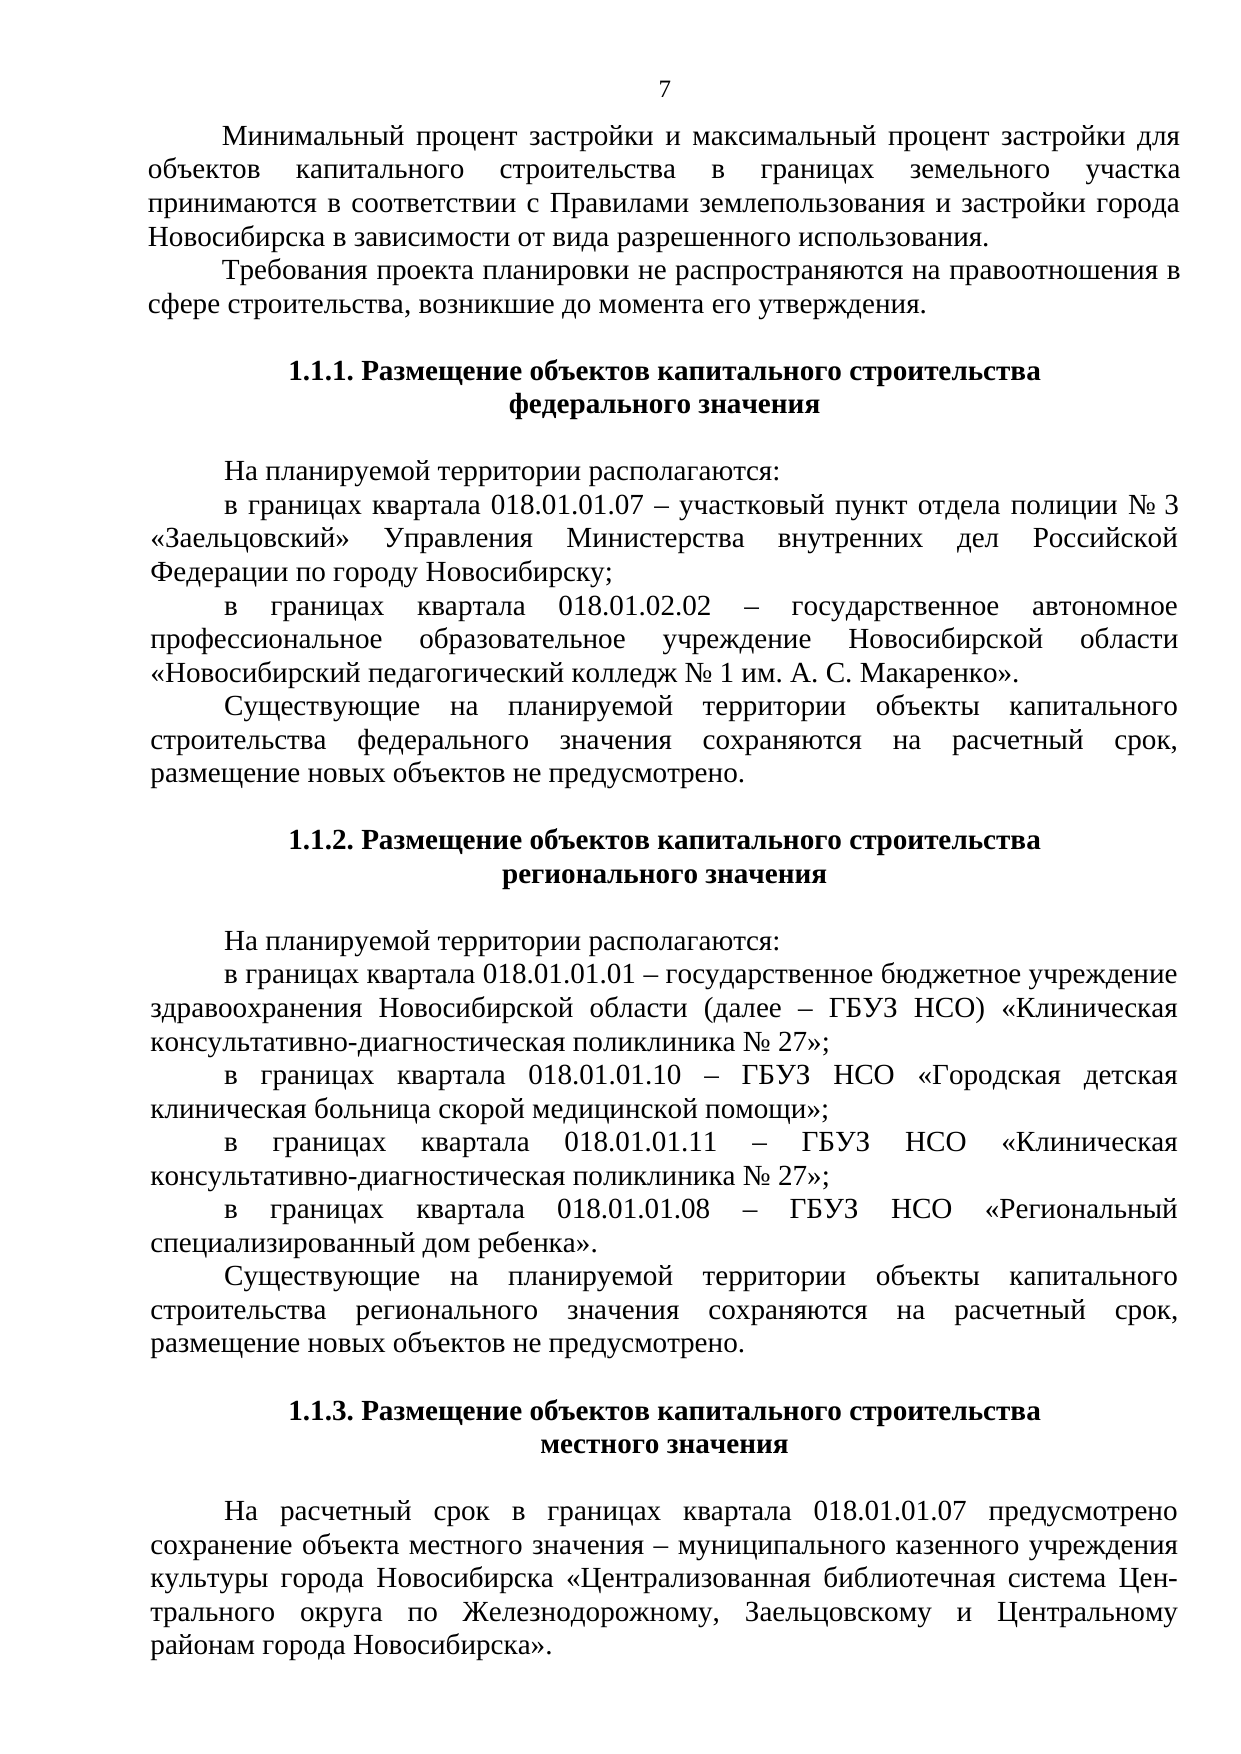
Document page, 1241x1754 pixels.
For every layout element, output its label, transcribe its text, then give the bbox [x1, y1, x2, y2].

text в границах квартала 018.01.01.07 – участковый пункт отдела полиции № 3 «Заельцовский» Управления Министерства внутренних дел Российской Федерации по городу Новосибирску; [150, 487, 1179, 588]
text Существующие на планируемой территории объекты капитального строительства федерального значения сохраняются на расчетный срок, размещение новых объектов не предусмотрено. [150, 688, 1179, 789]
text регионального значения [148, 856, 1181, 889]
text в границах квартала 018.01.01.01 – государственное бюджетное учреждение здравоохранения Новосибирской области (далее – ГБУЗ НСО) «Клиническая консультативно-диагностическая поликлиника № 27»; [150, 957, 1179, 1057]
text 1.1.3. Размещение объектов капитального строительства [148, 1393, 1181, 1426]
text в границах квартала 018.01.01.10 – ГБУЗ НСО «Городская детская клиническая больница скорой медицинской помощи»; [150, 1057, 1179, 1124]
text в границах квартала 018.01.01.08 – ГБУЗ НСО «Региональный специализированный дом ребенка». [150, 1191, 1179, 1258]
text Существующие на планируемой территории объекты капитального строительства регионального значения сохраняются на расчетный срок, размещение новых объектов не предусмотрено. [150, 1258, 1179, 1359]
text в границах квартала 018.01.01.11 – ГБУЗ НСО «Клиническая консультативно-диагностическая поликлиника № 27»; [150, 1124, 1179, 1191]
text На планируемой территории располагаются: [150, 453, 1179, 487]
text местного значения [148, 1426, 1181, 1460]
text в границах квартала 018.01.02.02 – государственное автономное профессиональное образовательное учреждение Новосибирской области «Новосибирский педагогический колледж № 1 им. А. С. Макаренко». [150, 588, 1179, 688]
text 1.1.1. Размещение объектов капитального строительства [148, 353, 1181, 386]
text Минимальный процент застройки и максимальный процент застройки для объектов капитального строительства в границах земельного участка принимаются в соответствии с Правилами землепользования и застройки города Новосибирска в зависимости от вида разрешенного использования. [148, 118, 1181, 252]
text На планируемой территории располагаются: [150, 923, 1179, 957]
text На расчетный срок в границах квартала 018.01.01.07 предусмотрено сохранение объекта местного значения – муниципального казенного учреждения культуры города Новосибирска «Централизованная библиотечная система Цен-трального округа по Железнодорожному, Заельцовскому и Центральному районам города Новосибирска». [150, 1493, 1179, 1661]
text федерального значения [148, 386, 1181, 420]
text Требования проекта планировки не распространяются на правоотношения в сфере строительства, возникшие до момента его утверждения. [148, 252, 1181, 319]
text 1.1.2. Размещение объектов капитального строительства [148, 822, 1181, 856]
